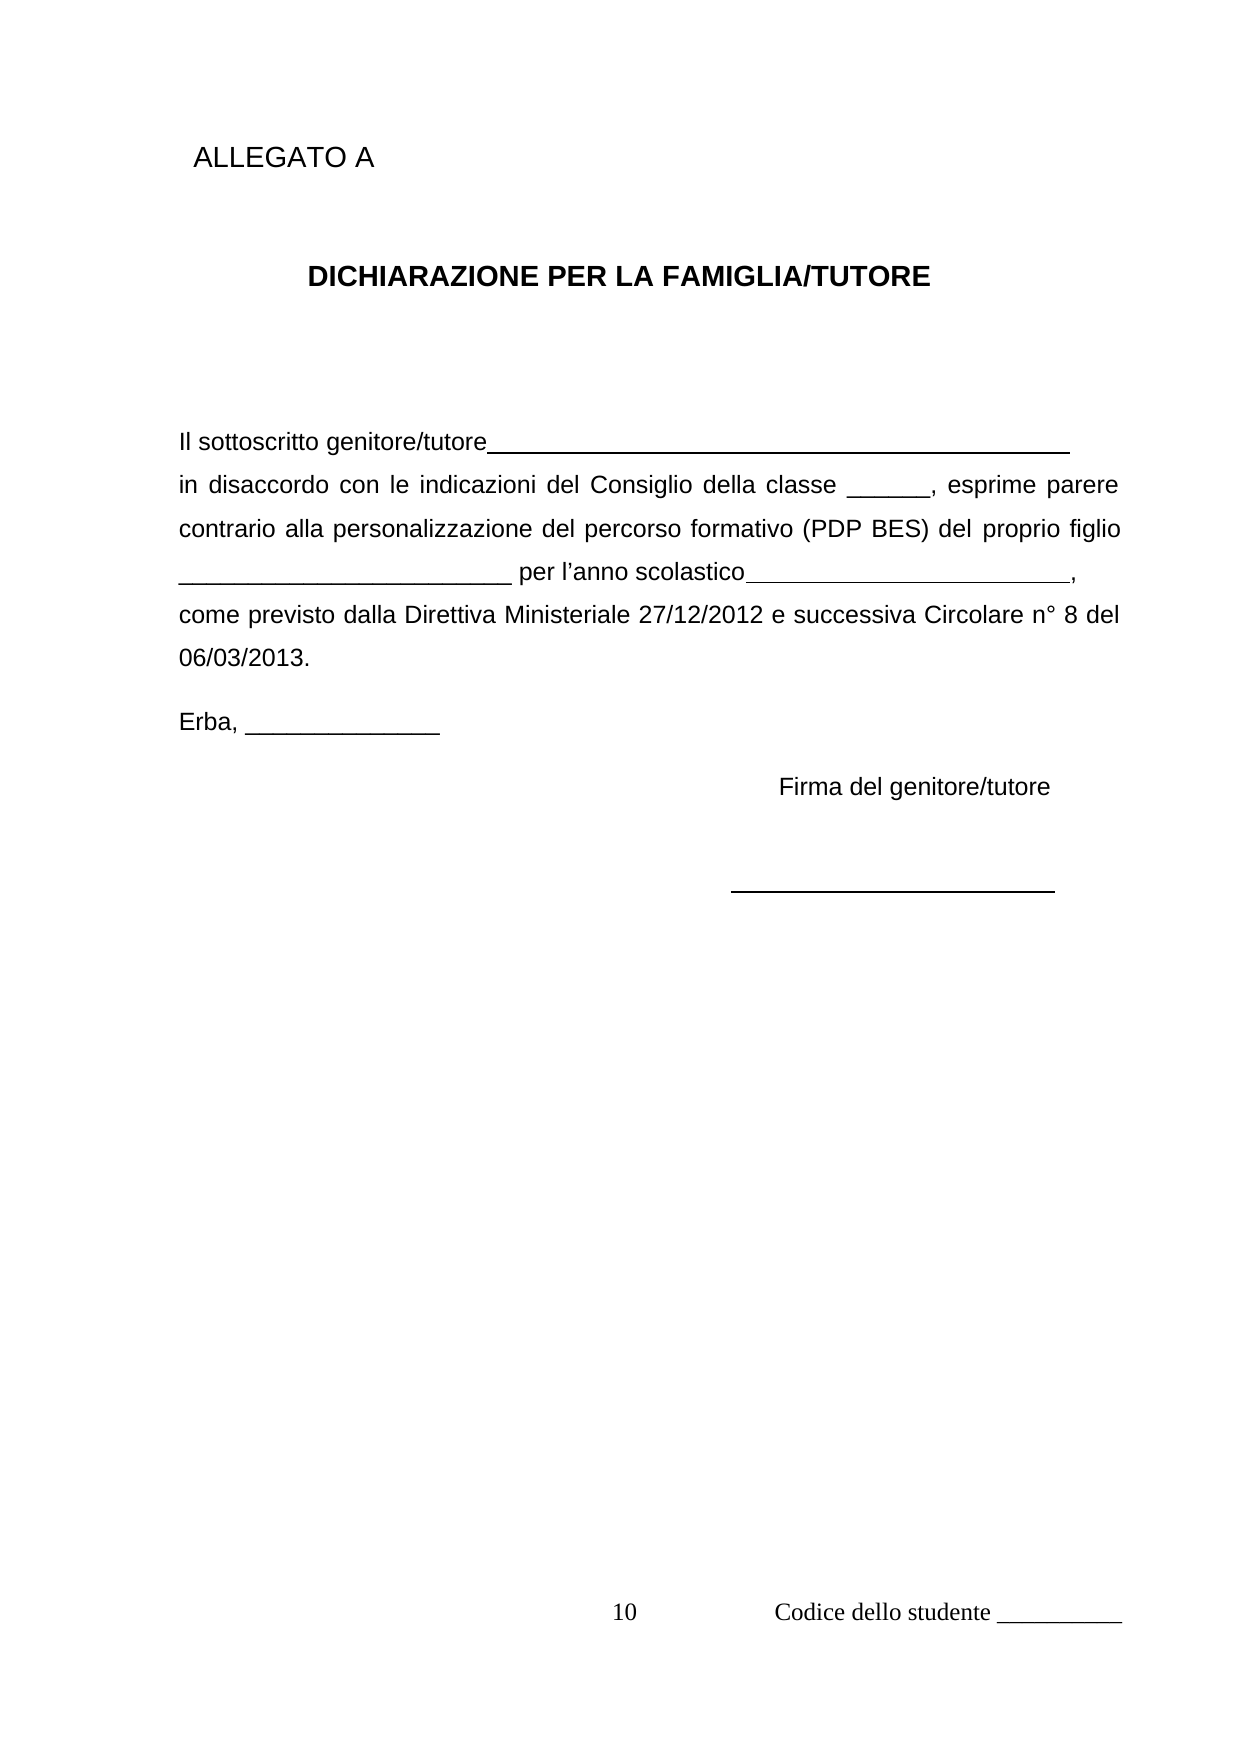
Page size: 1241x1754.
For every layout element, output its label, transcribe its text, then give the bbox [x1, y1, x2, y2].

text ALLEGATO A [118, 141, 1122, 174]
text DICHIARAZIONE PER LA FAMIGLIA/TUTORE [118, 259, 1121, 293]
text Il sottoscritto genitore/tutore in disaccordo con le indicazioni del Consiglio della classe ______, esprime parere contrario alla personalizzazione del percorso formativo (PDP BES) del proprio figlio ________________________ per l’anno scolastico , come previsto dalla Direttiva Ministeriale 27/12/2012 e successiva Circolare n° 8 del 06/03/2013. [178, 427, 1121, 672]
text Erba, ______________ [178, 707, 1121, 736]
text Firma del genitore/tutore [778, 771, 1122, 800]
